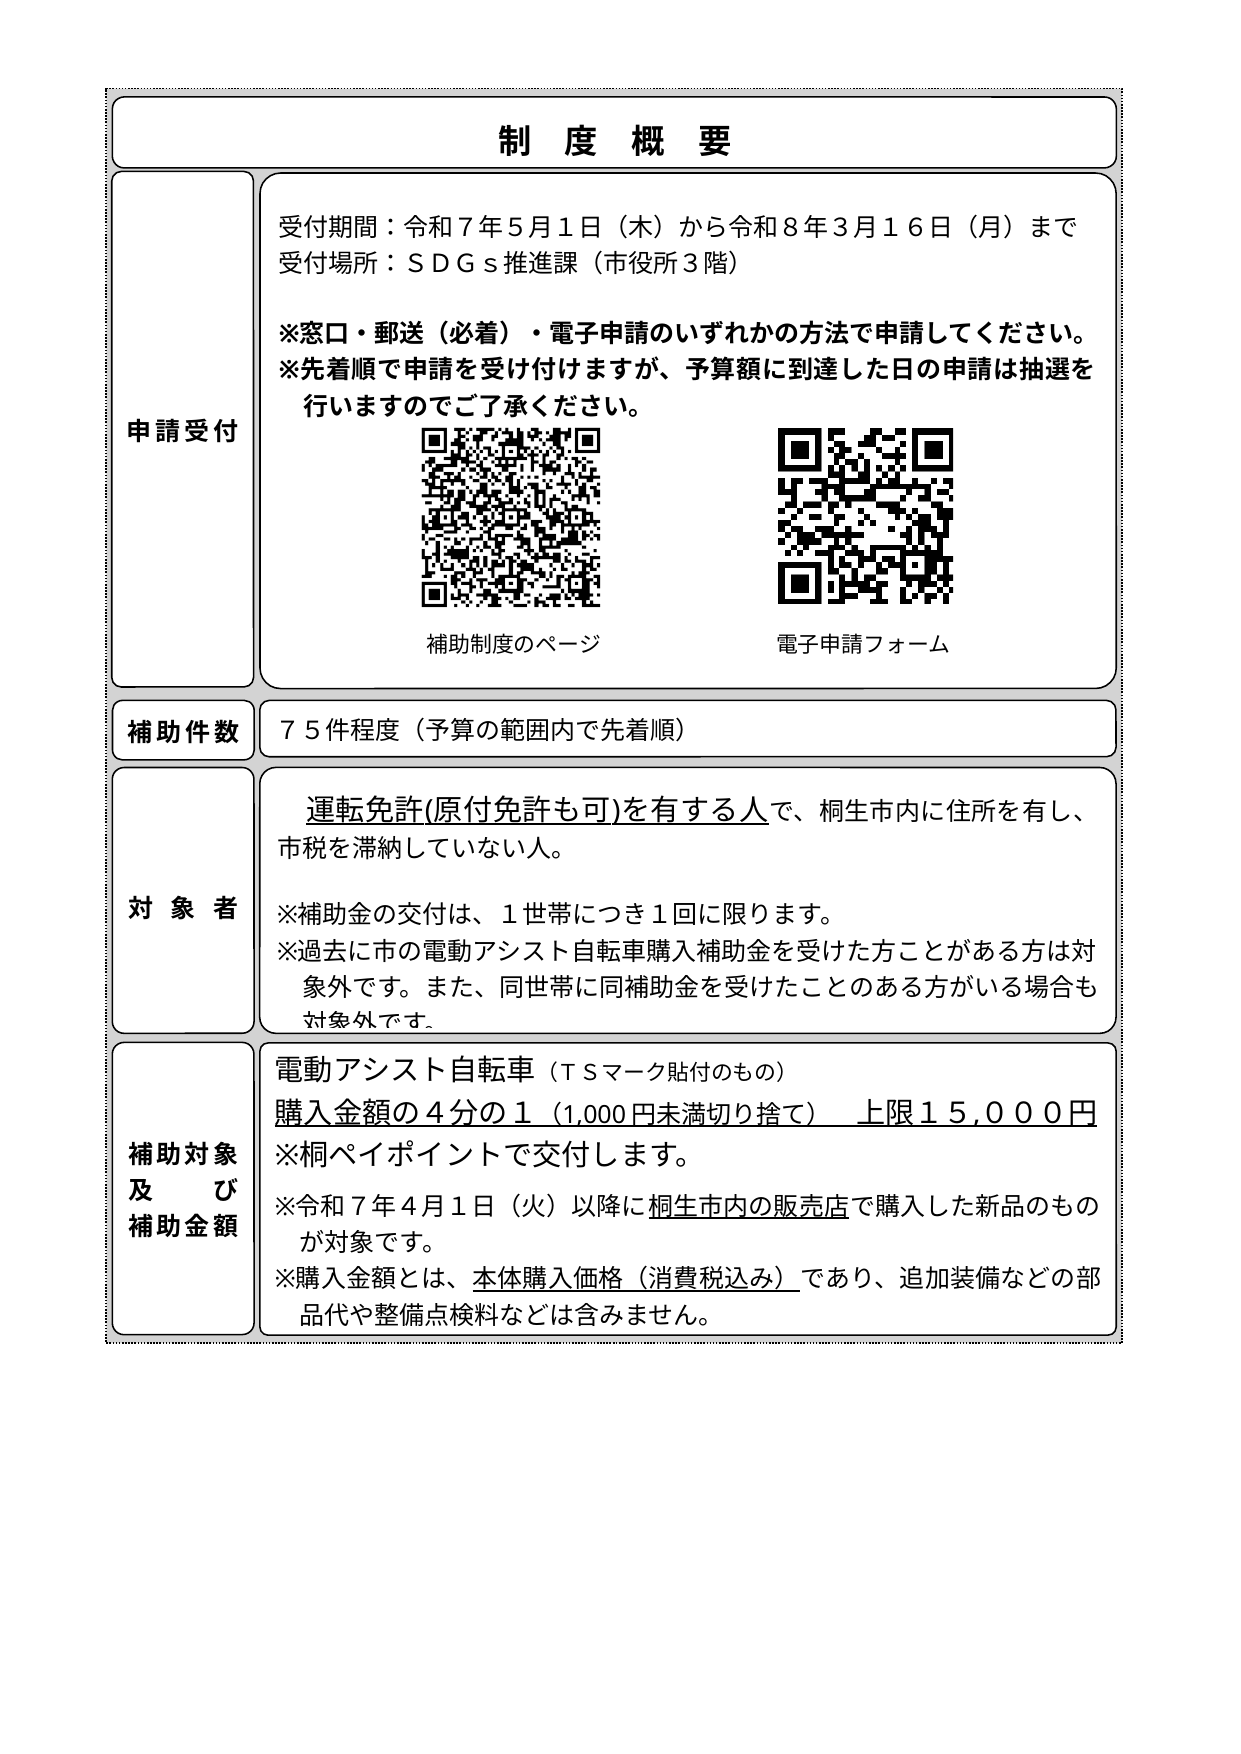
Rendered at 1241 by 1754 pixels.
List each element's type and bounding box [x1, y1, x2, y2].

picture [403, 409, 619, 626]
picture [778, 428, 954, 604]
